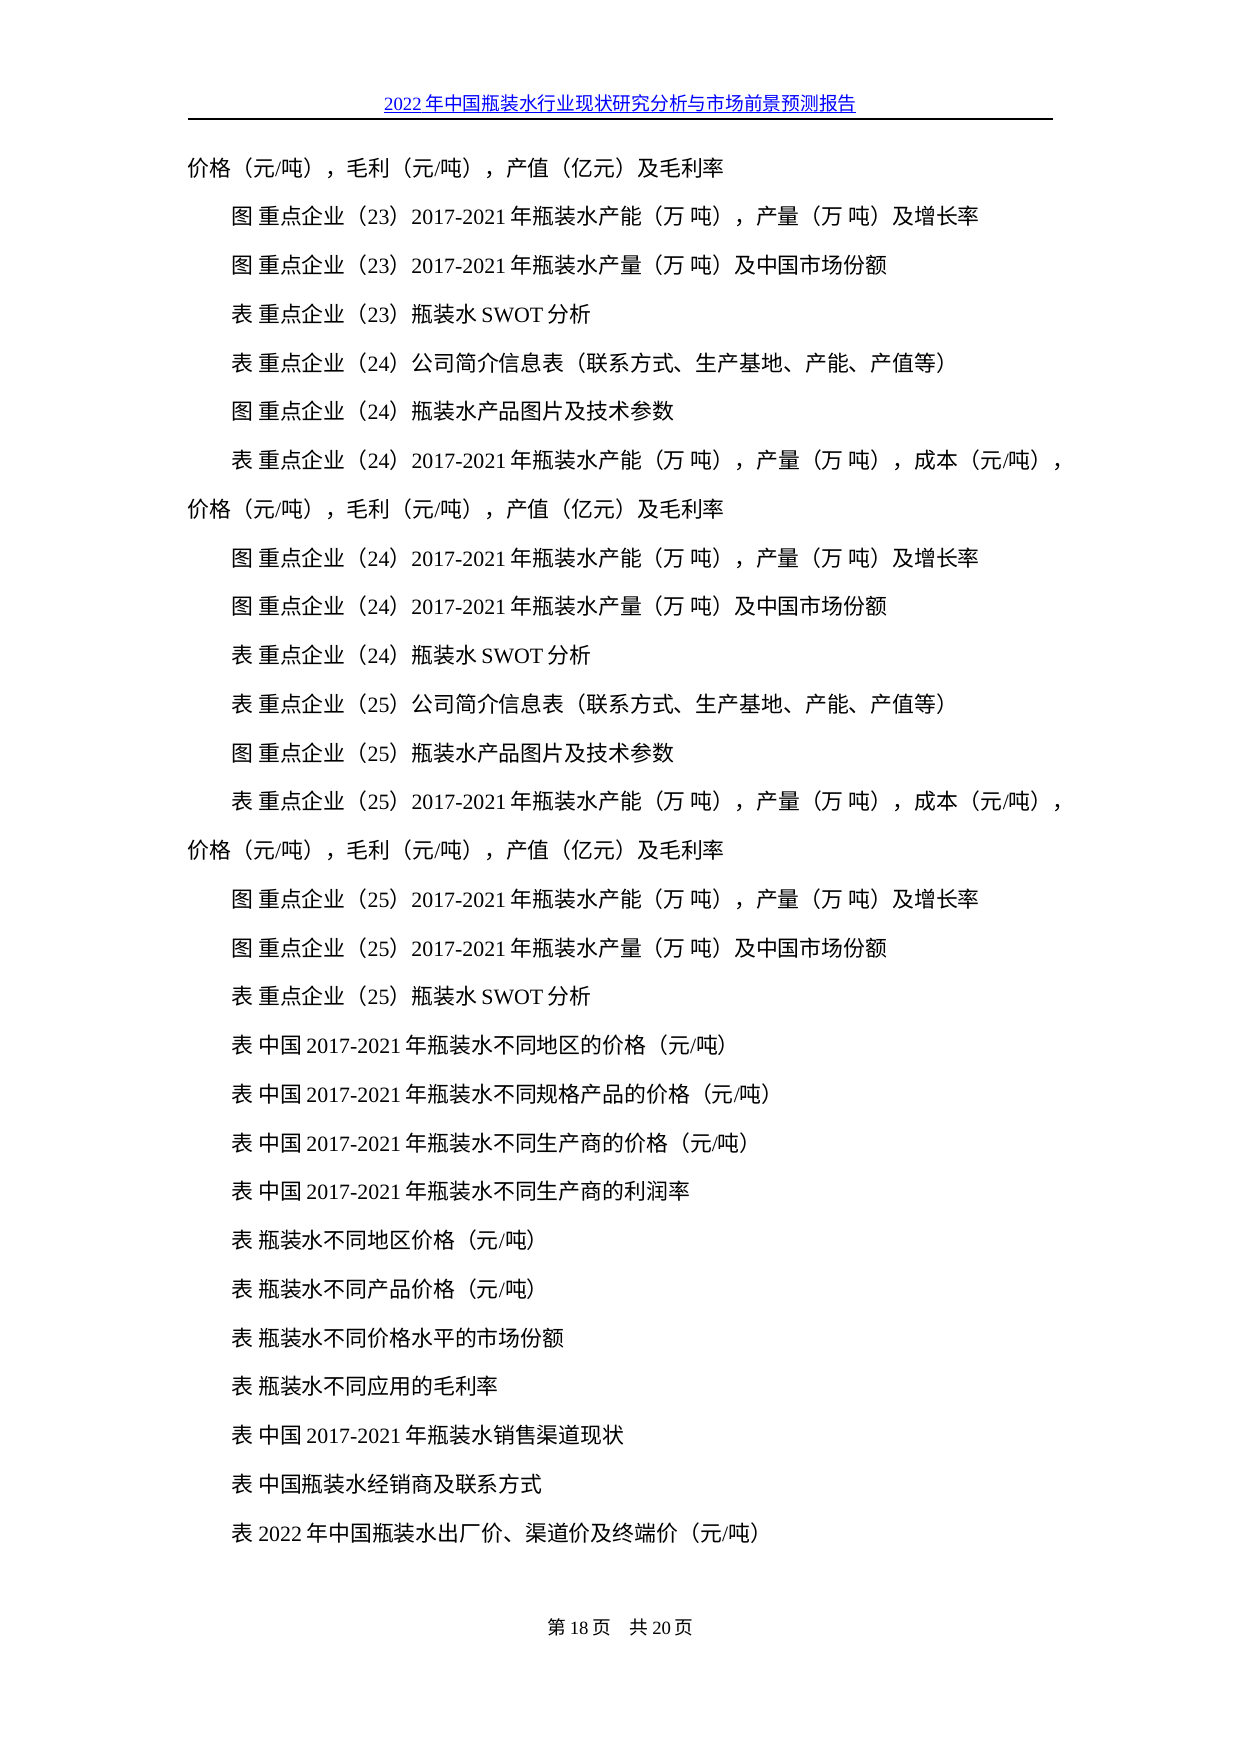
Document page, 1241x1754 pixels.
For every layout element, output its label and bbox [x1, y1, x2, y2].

text [187, 150, 1053, 1548]
